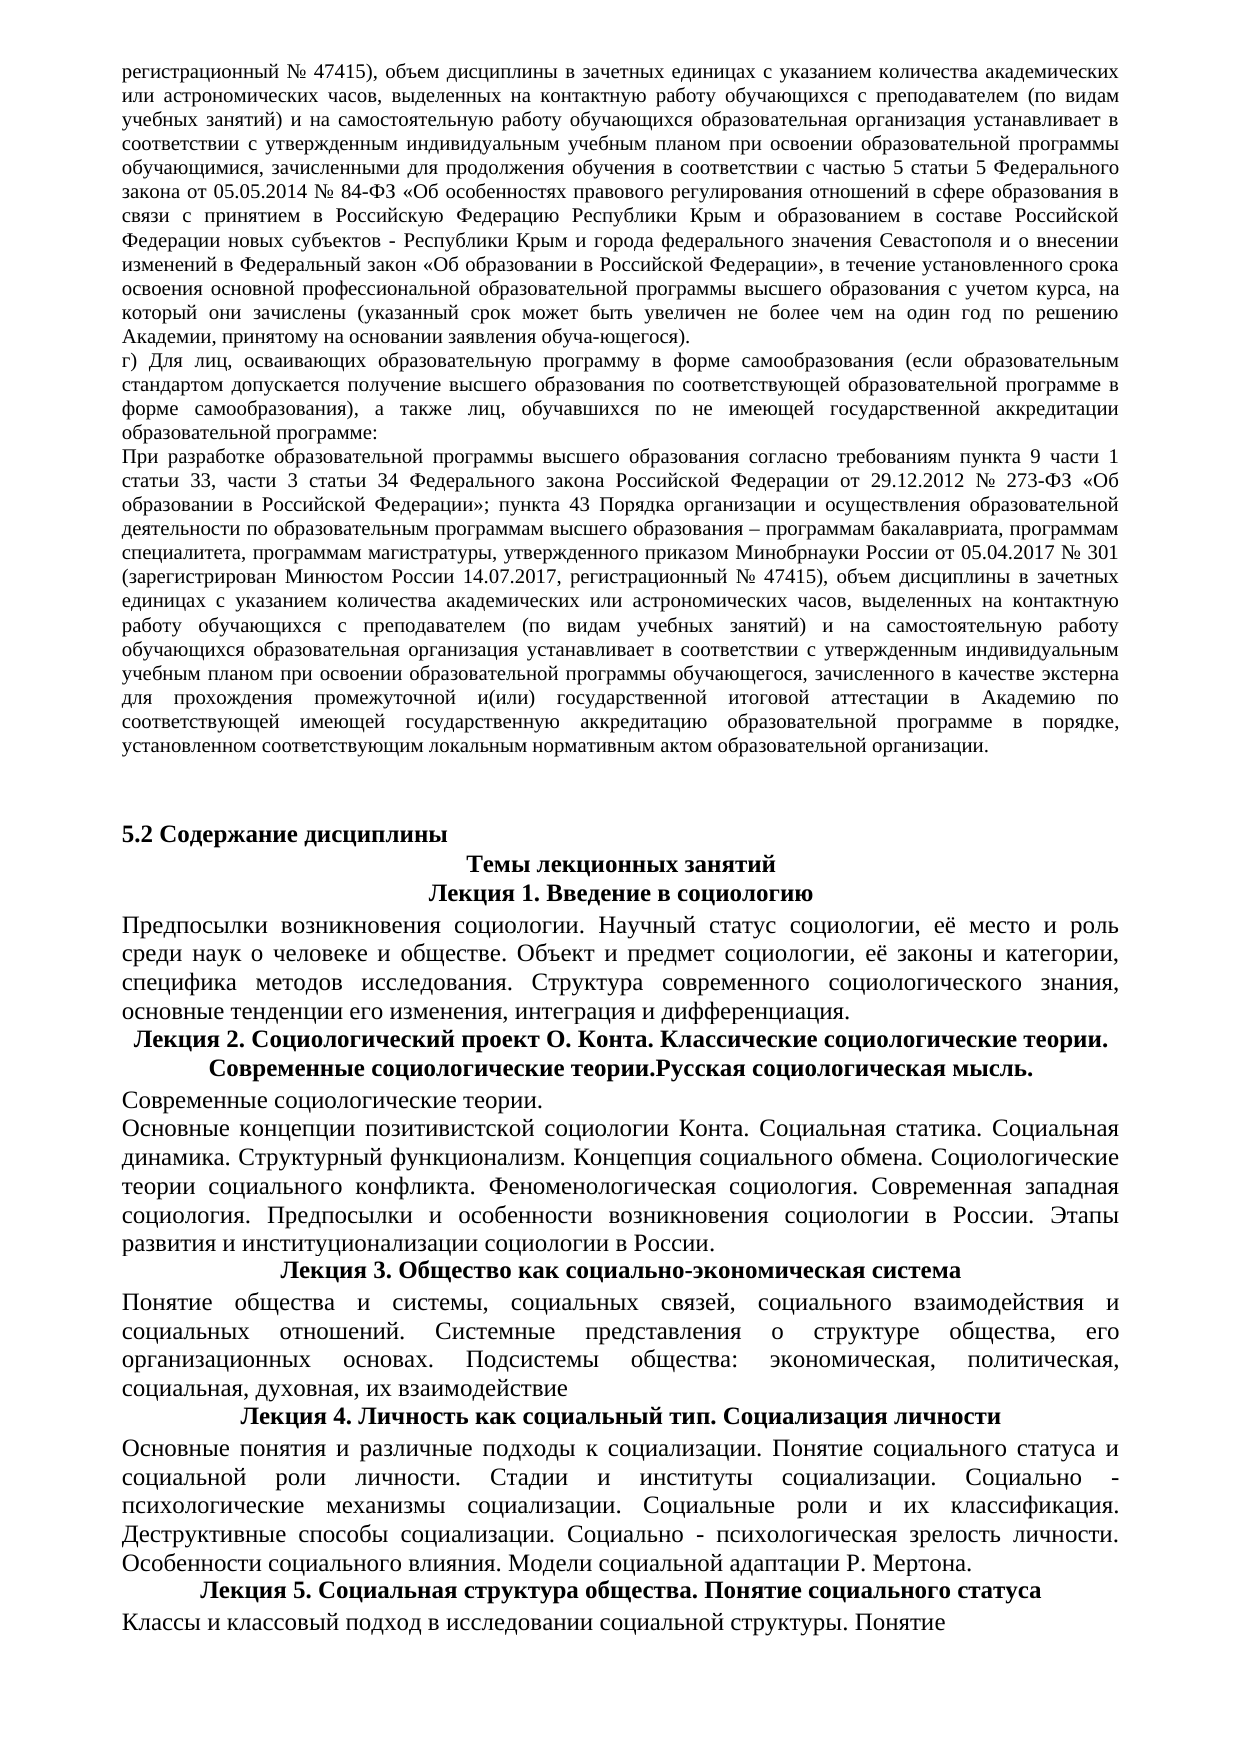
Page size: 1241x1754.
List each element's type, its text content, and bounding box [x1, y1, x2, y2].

table_cell Современные социологические теории. Основные концепции позитивистской социологии Конта. Социальная статика. Социальная динамика. Структурный функционализм. Концепция социального обмена. Социологические теории социального конфликта. Феноменологическая социология. Современная западная социология. Предпосылки и особенности возникновения социологии в России. Этапы развития и институционализации социологии в России. [118, 1085, 1124, 1255]
table_cell Основные понятия и различные подходы к социализации. Понятие социального статуса и социальной роли личности. Стадии и институты социализации. Социально - психологические механизмы социализации. Социальные роли и их классификация. Деструктивные способы социализации. Социально - психологическая зрелость личности. Особенности социального влияния. Модели социальной адаптации Р. Мертона. [118, 1433, 1124, 1575]
table_cell Лекция 5. Социальная структура общества. Понятие социального статуса [118, 1575, 1124, 1607]
table_cell Лекция 4. Личность как социальный тип. Социализация личности [118, 1401, 1124, 1433]
table_cell Классы и классовый подход в исследовании социальной структуры. Понятие [118, 1607, 1124, 1662]
table_cell Предпосылки возникновения социологии. Научный статус социологии, её место и роль среди наук о человеке и обществе. Объект и предмет социологии, её законы и категории, специфика методов исследования. Структура современного социологического знания, основные тенденции его изменения, интеграция и дифференциация. [118, 910, 1124, 1024]
table_cell Темы лекционных занятий [118, 849, 1124, 878]
table_cell Лекция 1. Введение в социологию [118, 878, 1124, 910]
table_cell Лекция 2. Социологический проект О. Конта. Классические социологические теории. Современные социологические теории.Русская социологическая мысль. [118, 1024, 1124, 1085]
table_cell Понятие общества и системы, социальных связей, социального взаимодействия и социальных отношений. Системные представления о структуре общества, его организационных основах. Подсистемы общества: экономическая, политическая, социальная, духовная, их взаимодействие [118, 1287, 1124, 1401]
table_header регистрационный № 47415), объем дисциплины в зачетных единицах с указанием количества академических или астрономических часов, выделенных на контактную работу обучающихся с преподавателем (по видам учебных занятий) и на самостоятельную работу обучающихся образовательная организация устанавливает в соответствии с утвержденным индивидуальным учебным планом при освоении образовательной программы обучающимися, зачисленными для продолжения обучения в соответствии с частью 5 статьи 5 Федерального закона от 05.05.2014 № 84-ФЗ «Об особенностях правового регулирования отношений в сфере образования в связи с принятием в Российскую Федерацию Республики Крым и образованием в составе Российской Федерации новых субъектов - Республики Крым и города федерального значения Севастополя и о внесении изменений в Федеральный закон «Об образовании в Российской Федерации», в течение установленного срока освоения основной профессиональной образовательной программы высшего образования с учетом курса, на который они зачислены (указанный срок может быть увеличен не более чем на один год по решению Академии, принятому на основании заявления обуча-ющегося). г) Для лиц, осваивающих образовательную программу в форме самообразования (если образовательным стандартом допускается получение высшего образования по соответствующей образовательной программе в форме самообразования), а также лиц, обучавшихся по не имеющей государственной аккредитации образовательной программе: При разработке образовательной программы высшего образования согласно требованиям пункта 9 части 1 статьи 33, части 3 статьи 34 Федерального закона Российской Федерации от 29.12.2012 № 273-ФЗ «Об образовании в Российской Федерации»; пункта 43 Порядка организации и осуществления образовательной деятельности по образовательным программам высшего образования – программам бакалавриата, программам специалитета, программам магистратуры, утвержденного приказом Минобрнауки России от 05.04.2017 № 301 (зарегистрирован Минюстом России 14.07.2017, регистрационный № 47415), объем дисциплины в зачетных единицах с указанием количества академических или астрономических часов, выделенных на контактную работу обучающихся с преподавателем (по видам учебных занятий) и на самостоятельную работу обучающихся образовательная организация устанавливает в соответствии с утвержденным индивидуальным учебным планом при освоении образовательной программы обучающегося, зачисленного в качестве экстерна для прохождения промежуточной и(или) государственной итоговой аттестации в Академию по соответствующей имеющей государственную аккредитацию образовательной программе в порядке, установленном соответствующим локальным нормативным актом образовательной организации. [118, 59, 1124, 788]
table_cell Лекция 3. Общество как социально-экономическая система [118, 1255, 1124, 1287]
table_cell 5.2 Содержание дисциплины [118, 788, 1124, 849]
